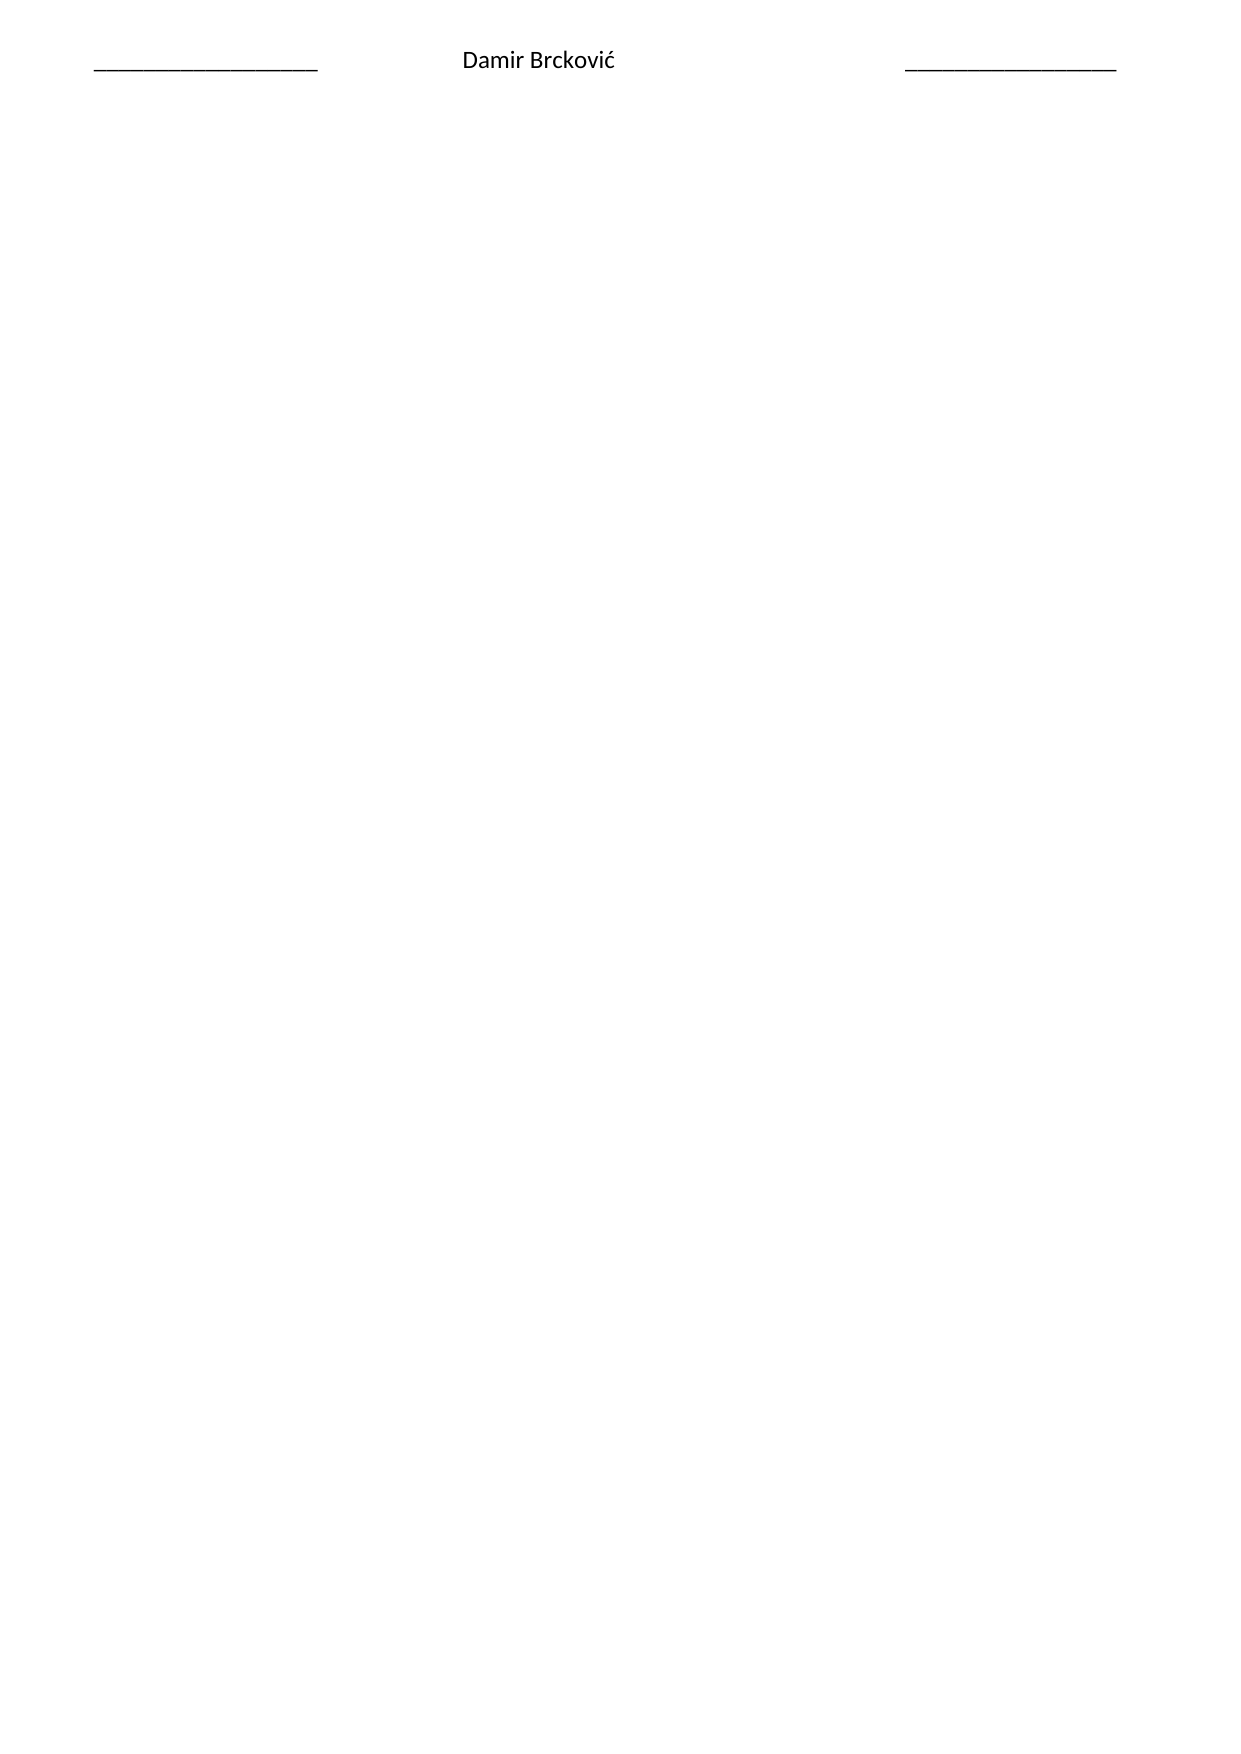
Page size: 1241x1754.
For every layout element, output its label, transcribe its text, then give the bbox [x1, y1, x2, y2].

text __________________ Damir Brcković _________________ [94, 44, 1144, 75]
